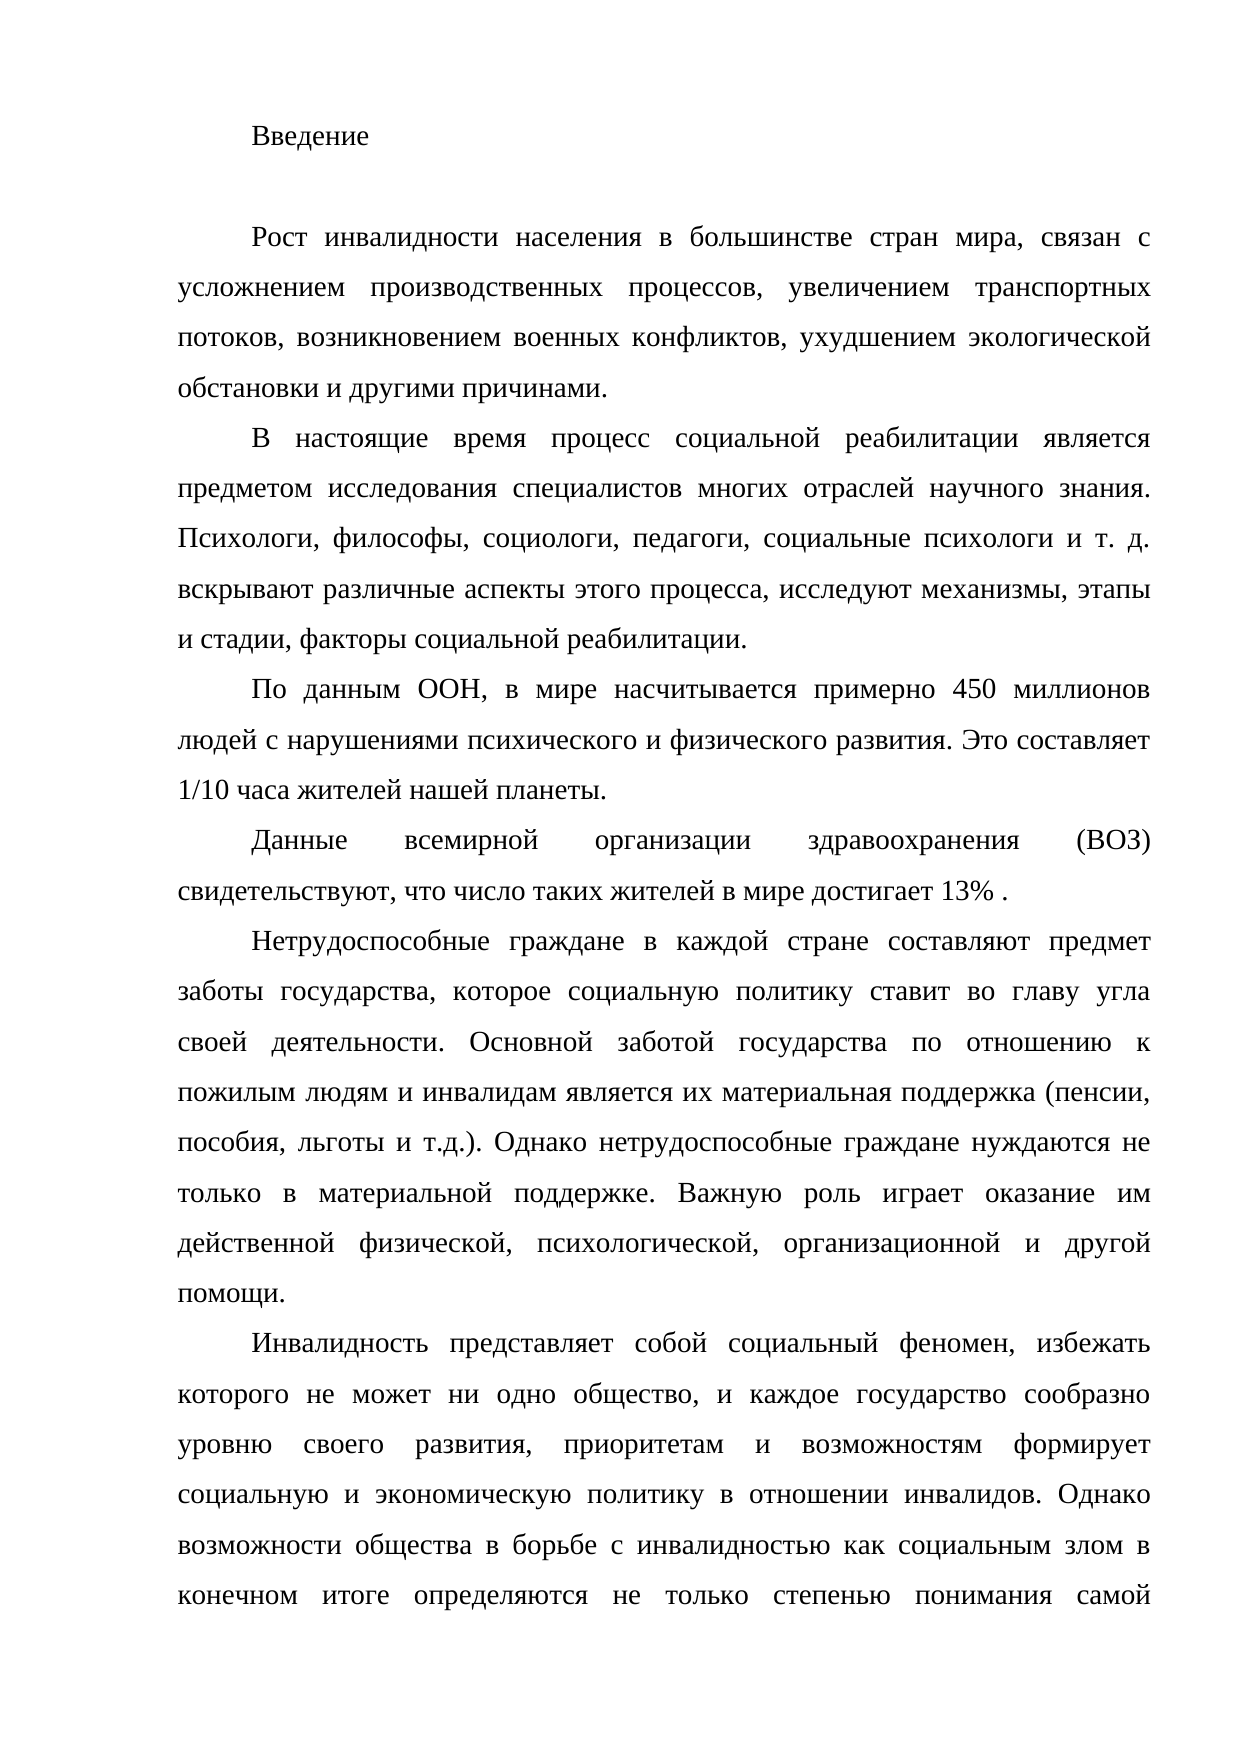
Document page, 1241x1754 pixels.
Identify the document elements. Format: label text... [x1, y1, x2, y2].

text По данным ООН, в мире насчитывается примерно 450 миллионов людей с нарушениями психического и физического развития. Это составляет 1/10 часа жителей нашей планеты. [177, 672, 1152, 806]
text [177, 1326, 1152, 1611]
text В настоящие время процесс социальной реабилитации является предметом исследования специалистов многих отраслей научного знания. Психологи, философы, социологи, педагоги, социальные психологи и т. д. вскрывают различные аспекты этого процесса, исследуют механизмы, этапы и стадии, факторы социальной реабилитации. [177, 420, 1152, 655]
text Рост инвалидности населения в большинстве стран мира, связан с усложнением производственных процессов, увеличением транспортных потоков, возникновением военных конфликтов, ухудшением экологической обстановки и другими причинами. [177, 219, 1152, 403]
subtitle Введение [177, 118, 1152, 152]
text Данные всемирной организации здравоохранения (ВОЗ) свидетельствуют, что число таких жителей в мире достигает 13% . [177, 822, 1152, 906]
text Нетрудоспособные граждане в каждой стране составляют предмет заботы государства, которое социальную политику ставит во главу угла своей деятельности. Основной заботой государства по отношению к пожилым людям и инвалидам является их материальная поддержка (пенсии, пособия, льготы и т.д.). Однако нетрудоспособные граждане нуждаются не только в материальной поддержке. Важную роль играет оказание им действенной физической, психологической, организационной и другой помощи. [177, 923, 1152, 1309]
